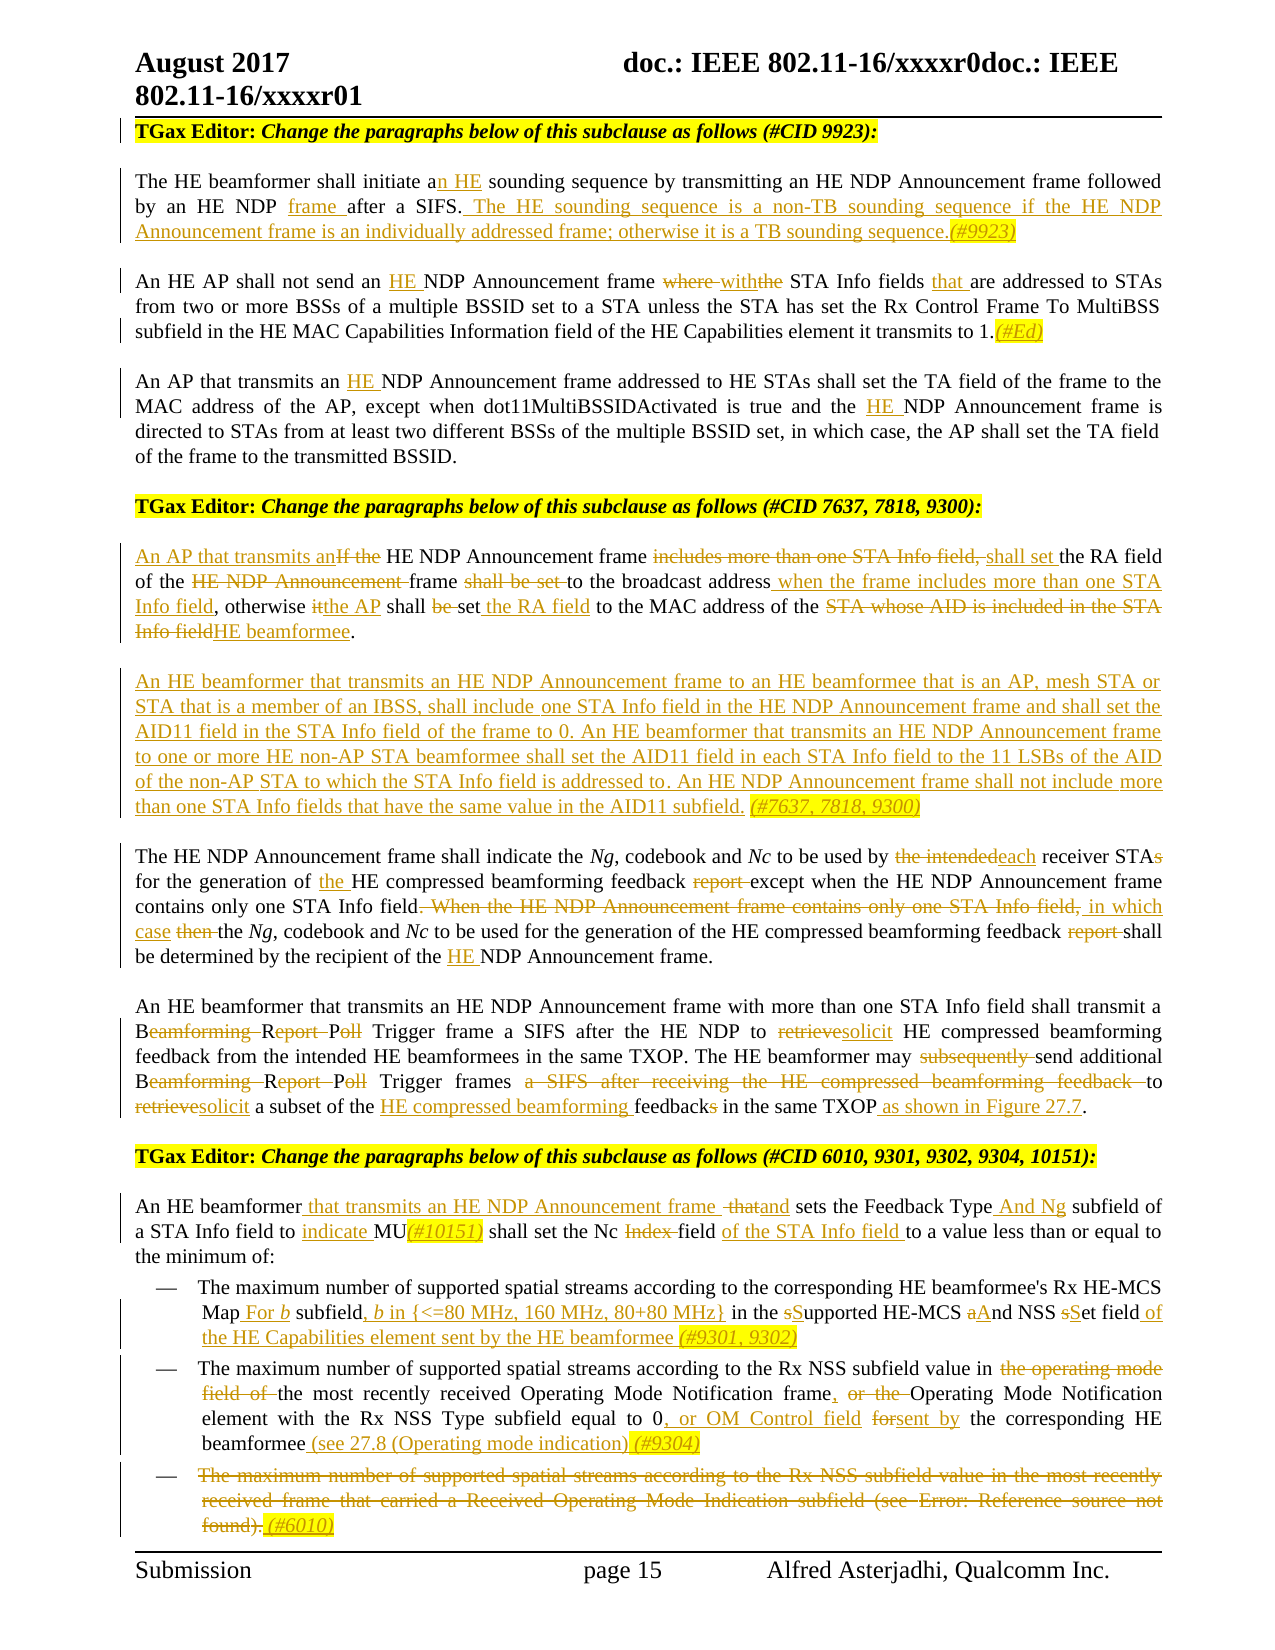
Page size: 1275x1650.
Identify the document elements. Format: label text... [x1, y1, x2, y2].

text The HE NDP Announcement frame shall indicate the Ng, codebook and Nc to be used by receiver STA for the generation of HE compressed beamforming feedback except when the HE NDP Announcement frame contains only one STA Info field the Ng, codebook and Nc to be used for the generation of the HE compressed beamforming feedback shall be determined by the recipient of the NDP Announcement frame. [135, 843, 1162, 968]
text The HE beamformer shall initiate a sounding sequence by transmitting an HE NDP Announcement frame followed by an HE NDP after a SIFS. [135, 168, 1162, 243]
text An HE AP shall not send an NDP Announcement frame STA Info fields are addressed to STAs from two or more BSSs of a multiple BSSID set to a STA unless the STA has set the Rx Control Frame To MultiBSS subfield in the HE MAC Capabilities Information field of the HE Capabilities element it transmits to 1. [135, 268, 1162, 343]
text TGax Editor: Change the paragraphs below of this subclause as follows (#CID 9923): [135, 118, 1162, 143]
text An HE beamformer sets the Feedback Type subfield of a STA Info field to MU shall set the Nc field to a value less than or equal to the minimum of: [135, 1193, 1162, 1268]
list The maximum number of supported spatial streams according to the Rx NSS subfield value in the most recently received Operating Mode Notification frame Operating Mode Notification element with the Rx NSS Type subfield equal to 0 the corresponding HE beamformee [156, 1355, 1162, 1455]
list The maximum number of supported spatial streams according to the corresponding HE beamformee's Rx HE-MCS Map subfield in the upported HE-MCS nd NSS et field [156, 1274, 1162, 1349]
text TGax Editor: Change the paragraphs below of this subclause as follows (#CID 6010, 9301, 9302, 9304, 10151): [135, 1143, 1162, 1168]
text An AP that transmits an NDP Announcement frame addressed to HE STAs shall set the TA field of the frame to the MAC address of the AP, except when dot11MultiBSSIDActivated is true and the NDP Announcement frame is directed to STAs from at least two different BSSs of the multiple BSSID set, in which case, the AP shall set the TA field of the frame to the transmitted BSSID. [135, 368, 1162, 468]
text HE NDP Announcement frame the RA field of the frame to the broadcast address, otherwise shall set to the MAC address of the . [135, 543, 1162, 643]
text An HE beamformer that transmits an HE NDP Announcement frame with more than one STA Info field shall transmit a BRP Trigger frame a SIFS after the HE NDP to HE compressed beamforming feedback from the intended HE beamformees in the same TXOP. The HE beamformer may send additional BRP Trigger frames to a subset of the feedback in the same TXOP. [135, 993, 1162, 1118]
text TGax Editor: Change the paragraphs below of this subclause as follows (#CID 7637, 7818, 9300): [135, 493, 1162, 518]
